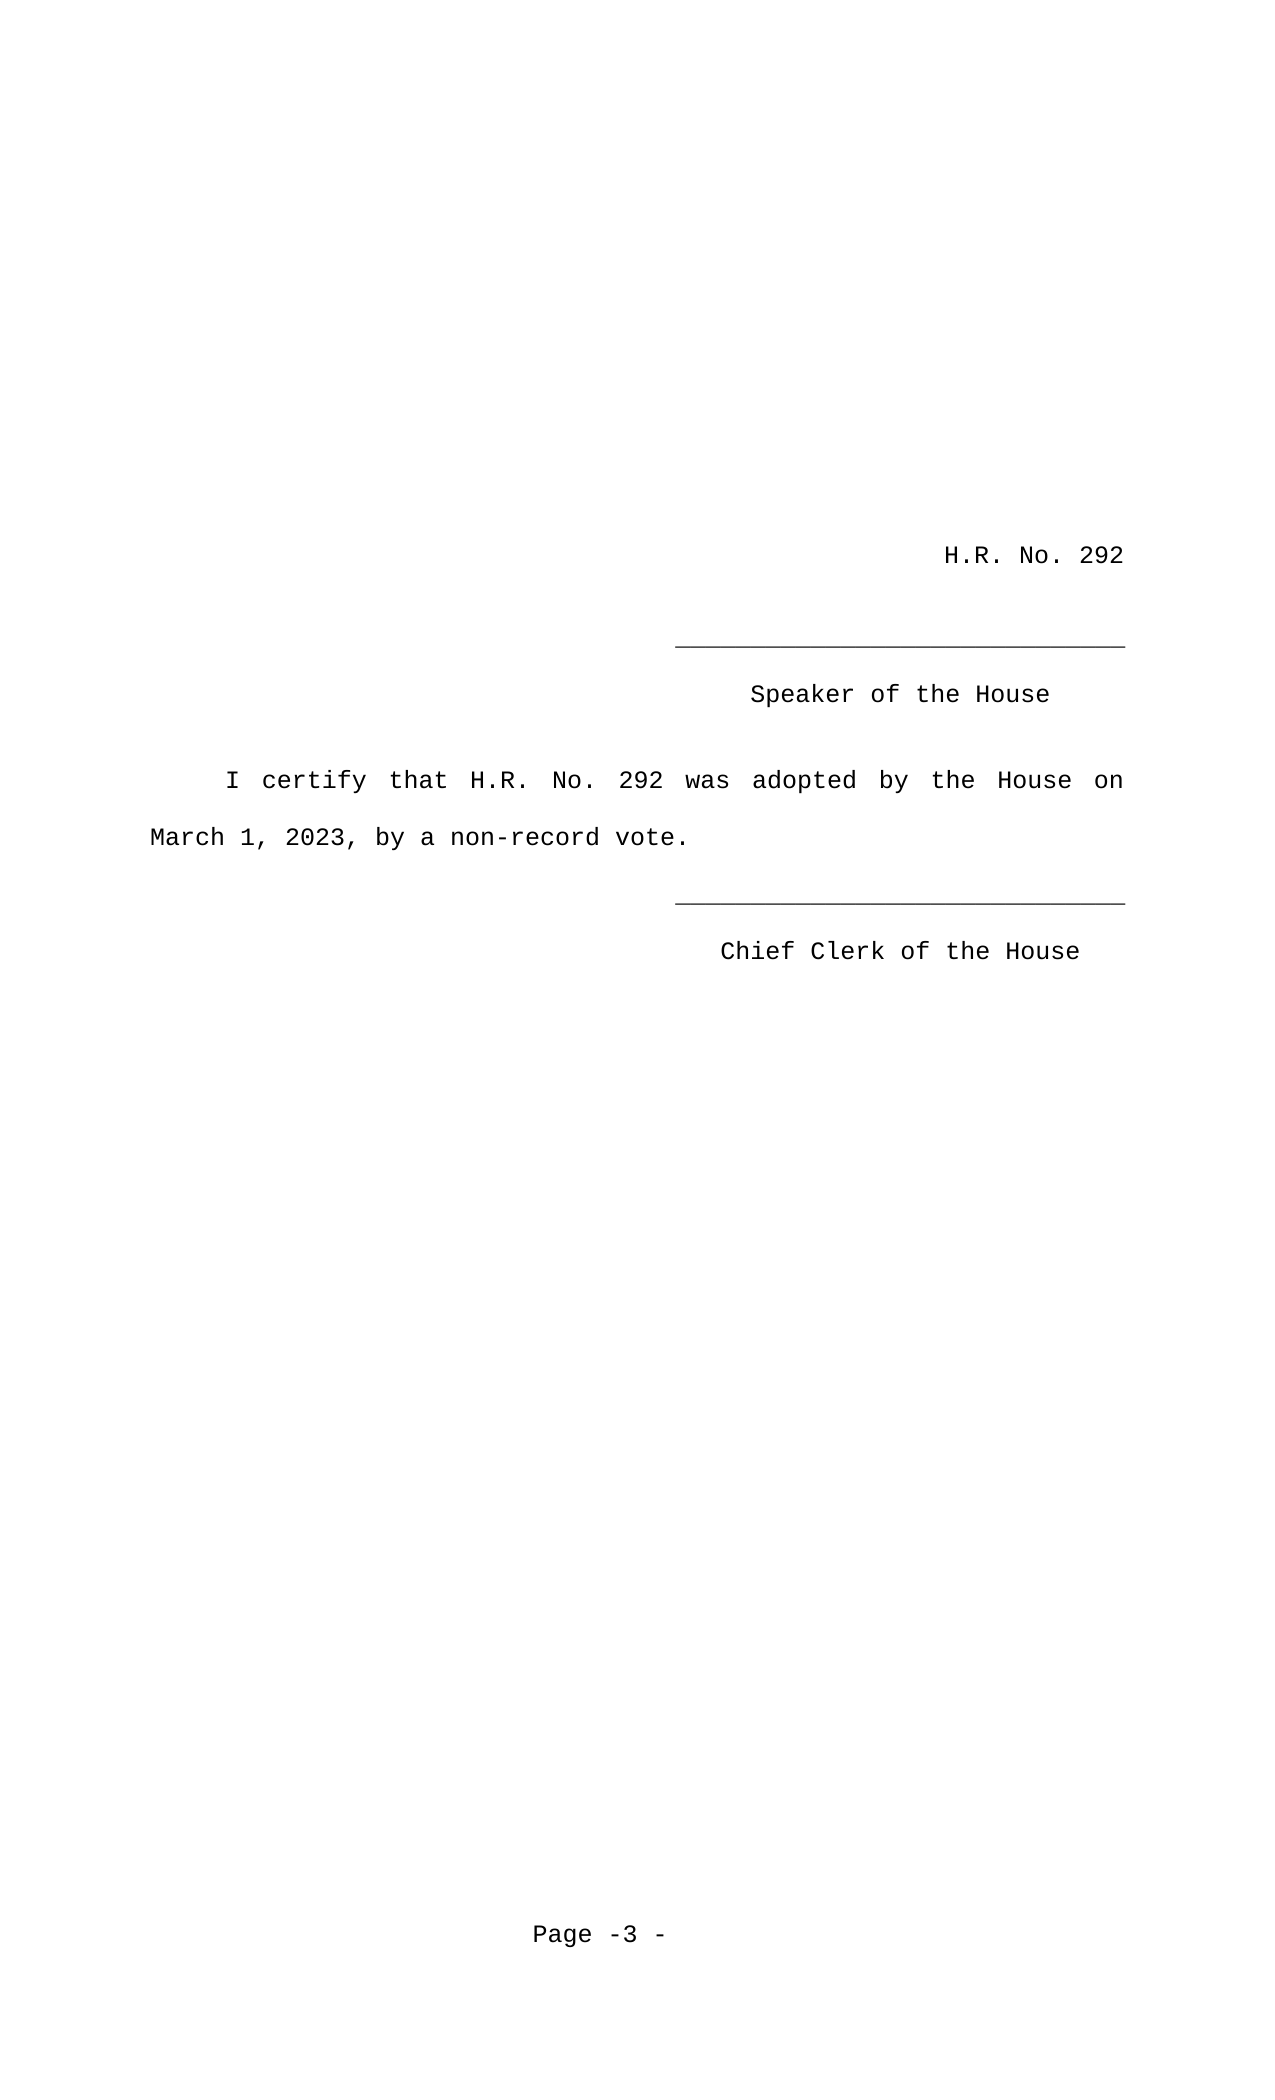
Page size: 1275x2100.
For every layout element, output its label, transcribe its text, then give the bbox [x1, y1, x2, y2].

text Speaker of the House [150, 681, 1125, 710]
text ______________________________ [150, 624, 1125, 653]
text ______________________________ [150, 881, 1125, 910]
text I certify that H.R. No. 292 was adopted by the House on March 1, 2023, by a non-record vote. [150, 767, 1125, 853]
text Chief Clerk of the House [150, 938, 1125, 967]
